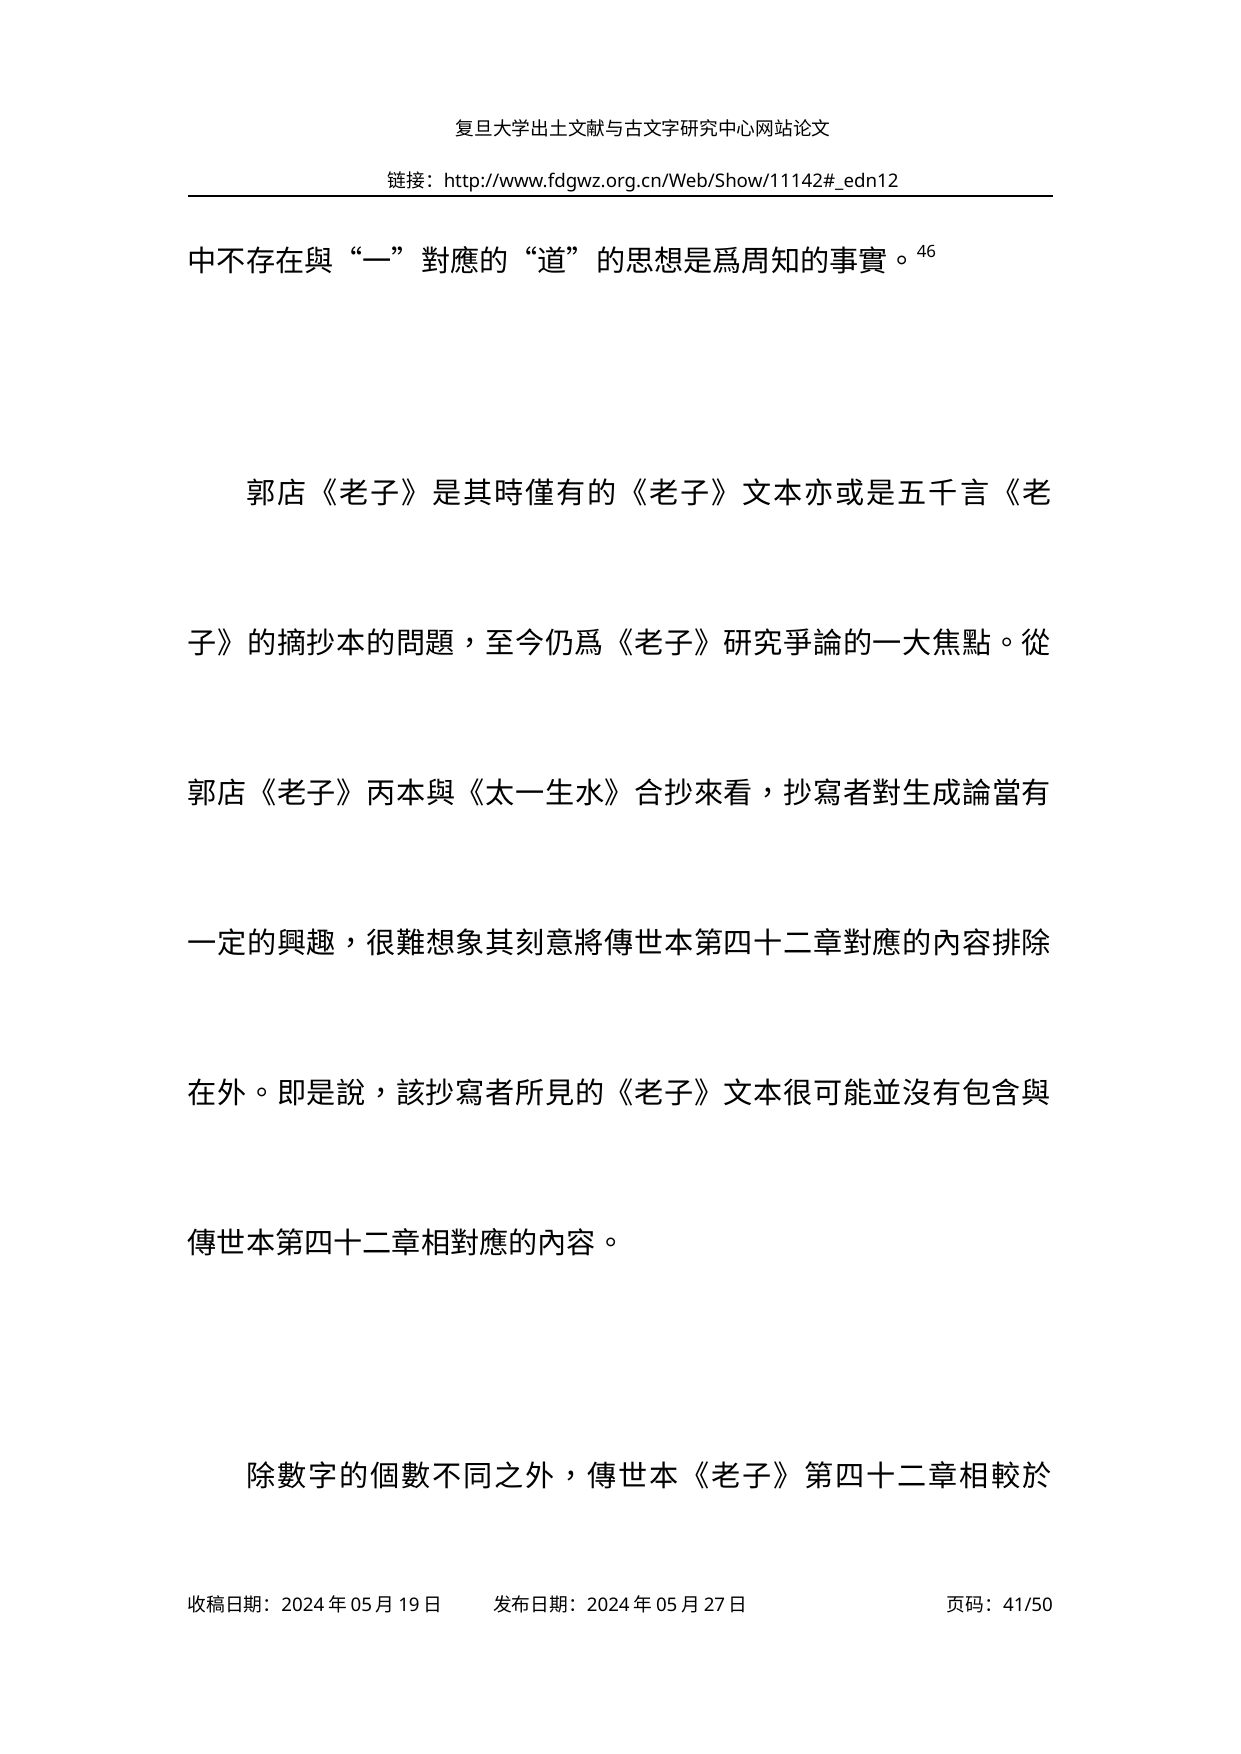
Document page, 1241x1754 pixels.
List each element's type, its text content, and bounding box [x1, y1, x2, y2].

text 郭店《老子》是其時僅有的《老子》文本亦或是五千言《老子》的摘抄本的問題，至今仍爲《老子》研究爭論的一大焦點。從郭店《老子》丙本與《太一生水》合抄來看，抄寫者對生成論當有一定的興趣，很難想象其刻意將傳世本第四十二章對應的內容排除在外。即是說，該抄寫者所見的《老子》文本很可能並沒有包含與傳世本第四十二章相對應的內容。 [187, 454, 1053, 1279]
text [187, 222, 1053, 297]
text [187, 1436, 1053, 1511]
